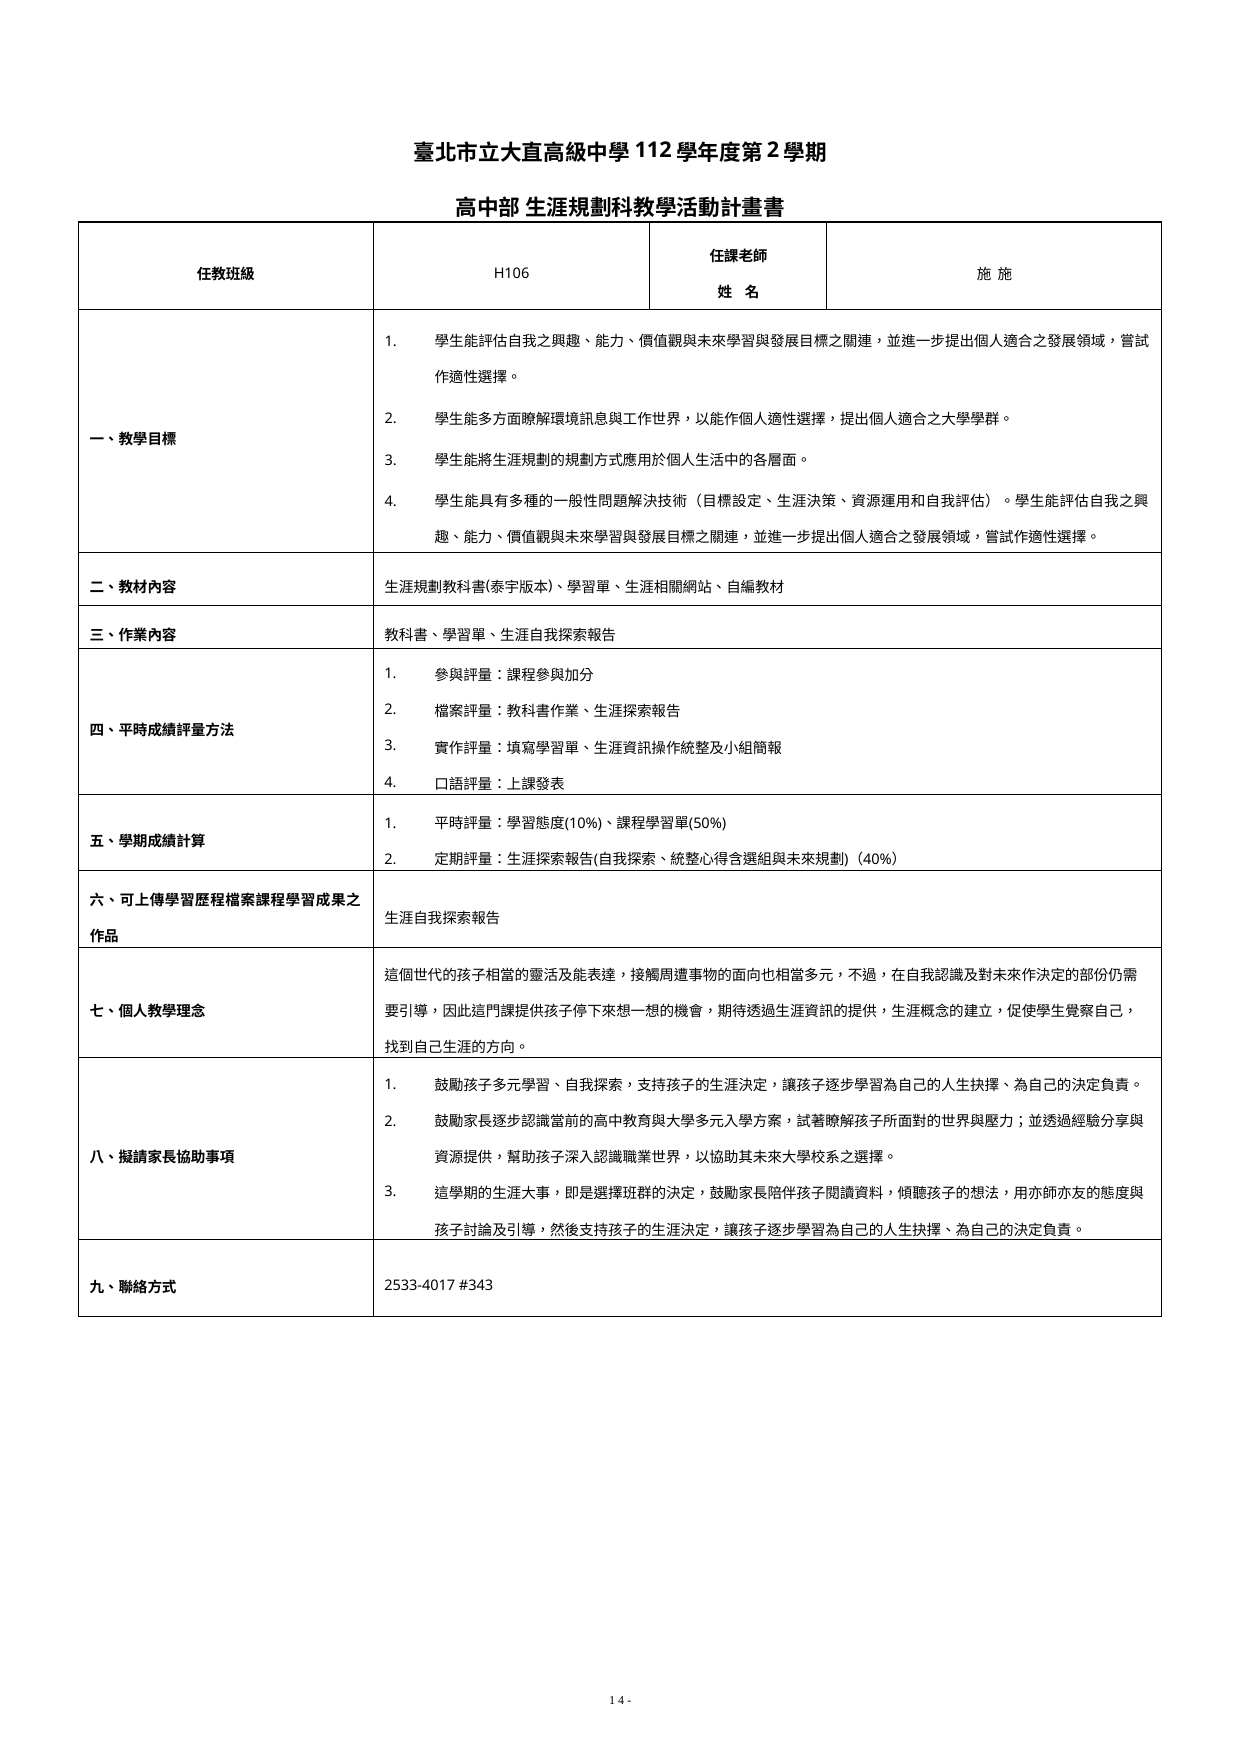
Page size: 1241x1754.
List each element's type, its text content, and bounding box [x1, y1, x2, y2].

table_cell 2533-4017 #343 [374, 1240, 1161, 1316]
text 高中部 生涯規劃科教學活動計畫書 [29, 167, 1211, 221]
table_cell 九、聯絡方式 [79, 1240, 373, 1316]
table_cell 八、擬請家長協助事項 [79, 1058, 373, 1239]
text 臺北市立大直高級中學112學年度第2學期 [29, 113, 1211, 167]
table_cell 一、教學目標 [79, 310, 373, 552]
table_cell 六、可上傳學習歷程檔案課程學習成果之作品 [79, 871, 373, 947]
table_cell 七、個人教學理念 [79, 948, 373, 1057]
table_cell 五、學期成績計算 [79, 795, 373, 870]
table_cell 四、平時成績評量方法 [79, 649, 373, 793]
table_cell 生涯規劃教科書(泰宇版本)、學習單、生涯相關網站、自編教材 [374, 553, 1161, 604]
table_cell 教科書、學習單、生涯自我探索報告 [374, 606, 1161, 647]
table_cell 三、作業內容 [79, 606, 373, 647]
table_cell 學生能評估自我之興趣、能力、價值觀與未來學習與發展目標之關連，並進一步提出個人適合之發展領域，嘗試作適性選擇。 學生能多方面瞭解環境訊息與工作世界，以能作個人適性選擇，提出個人適合之大學學群。 學生能將生涯規劃的規劃方式應用於個人生活中的各層面。 學生能具有多種的一般性問題解決技術（目標設定、生涯決策、資源運用和自我評估）。學生能評估自我之興趣、能力、價值觀與未來學習與發展目標之關連，並進一步提出個人適合之發展領域，嘗試作適性選擇。 [374, 310, 1161, 552]
table_header 施 施 [827, 223, 1161, 308]
table_cell 參與評量：課程參與加分 檔案評量：教科書作業、生涯探索報告 實作評量：填寫學習單、生涯資訊操作統整及小組簡報 口語評量：上課發表 [374, 649, 1161, 793]
table_cell 平時評量：學習態度(10%)、課程學習單(50%) 定期評量：生涯探索報告(自我探索、統整心得含選組與未來規劃)（40%） [374, 795, 1161, 870]
table_cell 生涯自我探索報告 [374, 871, 1161, 947]
table_header 任教班級 [79, 223, 373, 308]
table_cell 二、教材內容 [79, 553, 373, 604]
table_header 任課老師 姓 名 [650, 223, 826, 308]
table_cell 這個世代的孩子相當的靈活及能表達，接觸周遭事物的面向也相當多元，不過，在自我認識及對未來作決定的部份仍需要引導，因此這門課提供孩子停下來想一想的機會，期待透過生涯資訊的提供，生涯概念的建立，促使學生覺察自己，找到自己生涯的方向。 [374, 948, 1161, 1057]
table_header H106 [374, 223, 649, 308]
table_cell 鼓勵孩子多元學習、自我探索，支持孩子的生涯決定，讓孩子逐步學習為自己的人生抉擇、為自己的決定負責。 鼓勵家長逐步認識當前的高中教育與大學多元入學方案，試著瞭解孩子所面對的世界與壓力；並透過經驗分享與資源提供，幫助孩子深入認識職業世界，以協助其未來大學校系之選擇。 這學期的生涯大事，即是選擇班群的決定，鼓勵家長陪伴孩子閱讀資料，傾聽孩子的想法，用亦師亦友的態度與孩子討論及引導，然後支持孩子的生涯決定，讓孩子逐步學習為自己的人生抉擇、為自己的決定負責。 [374, 1058, 1161, 1239]
